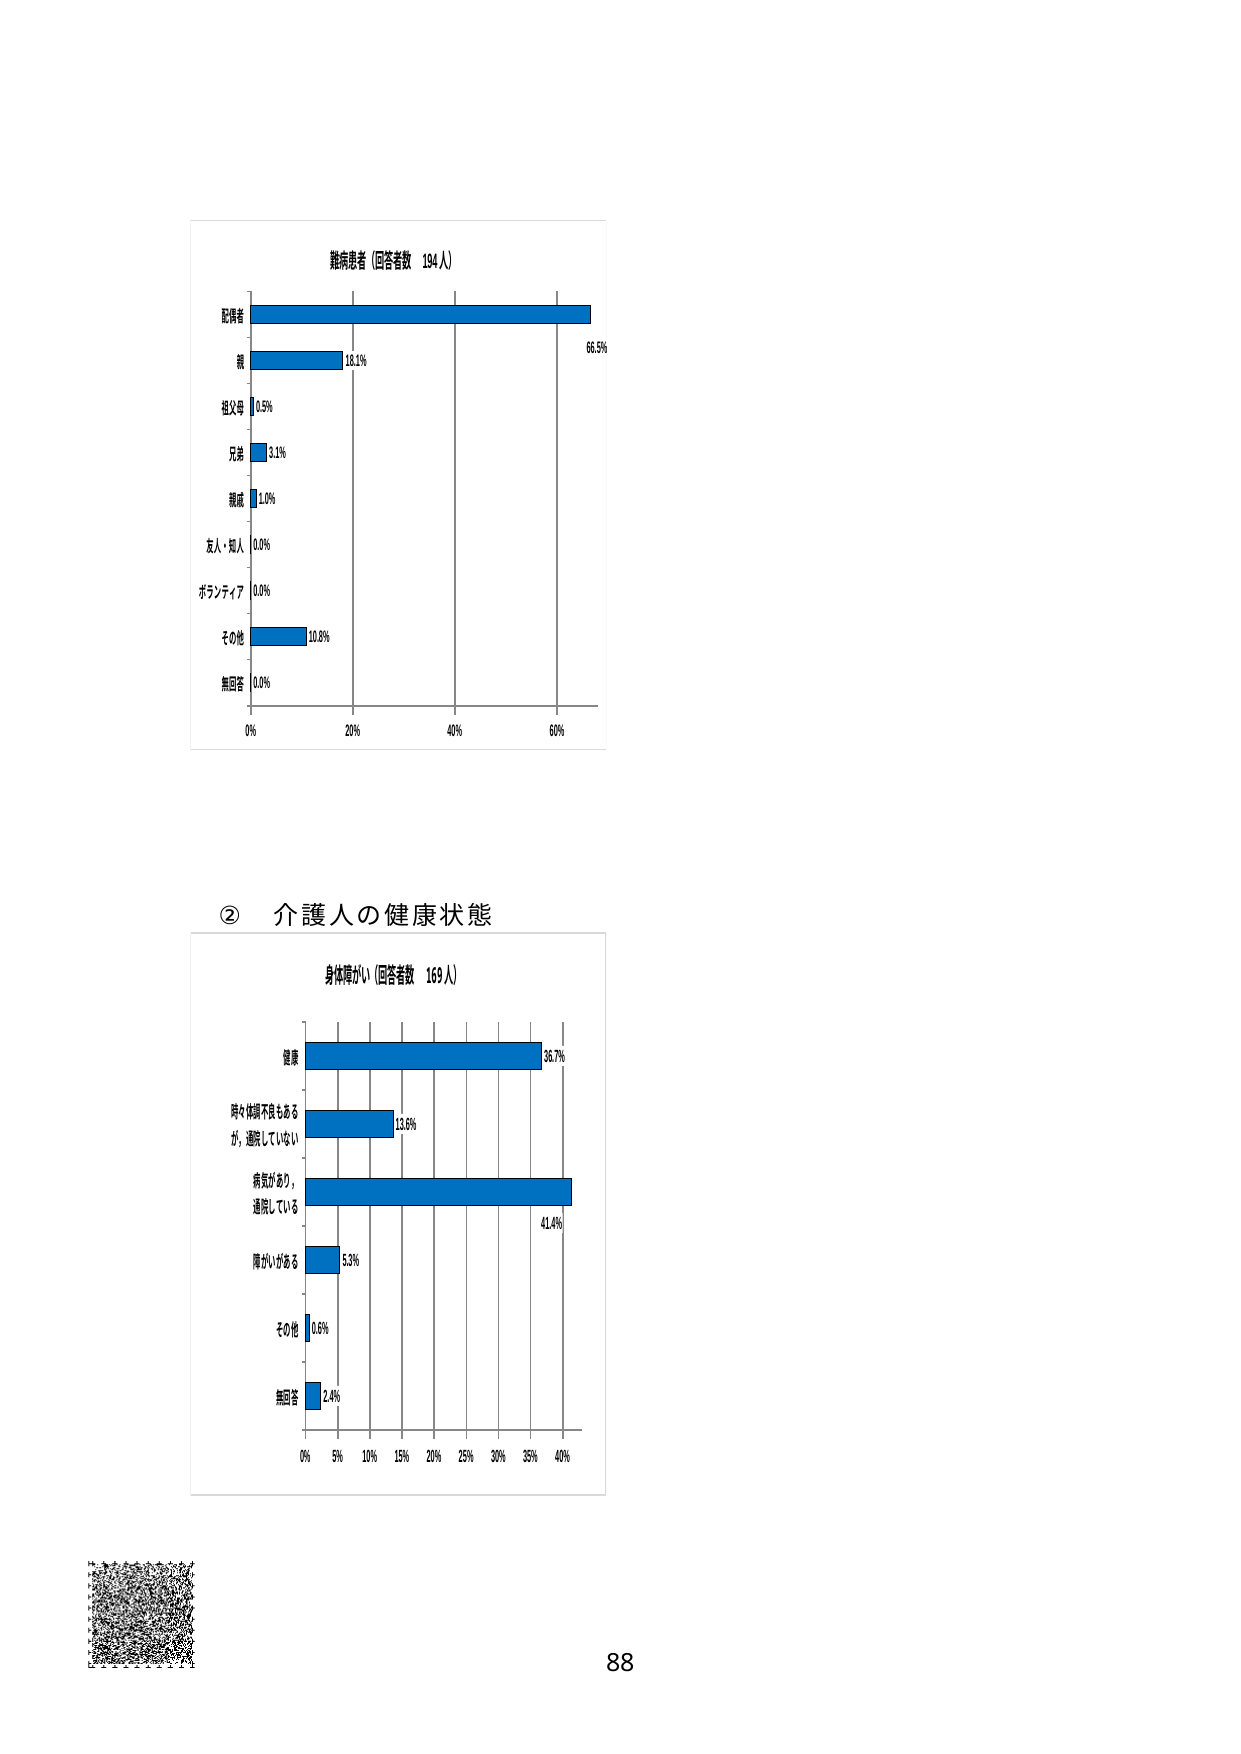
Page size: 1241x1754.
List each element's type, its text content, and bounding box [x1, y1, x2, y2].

text ② 介護人の健康状態 [191, 895, 1049, 933]
